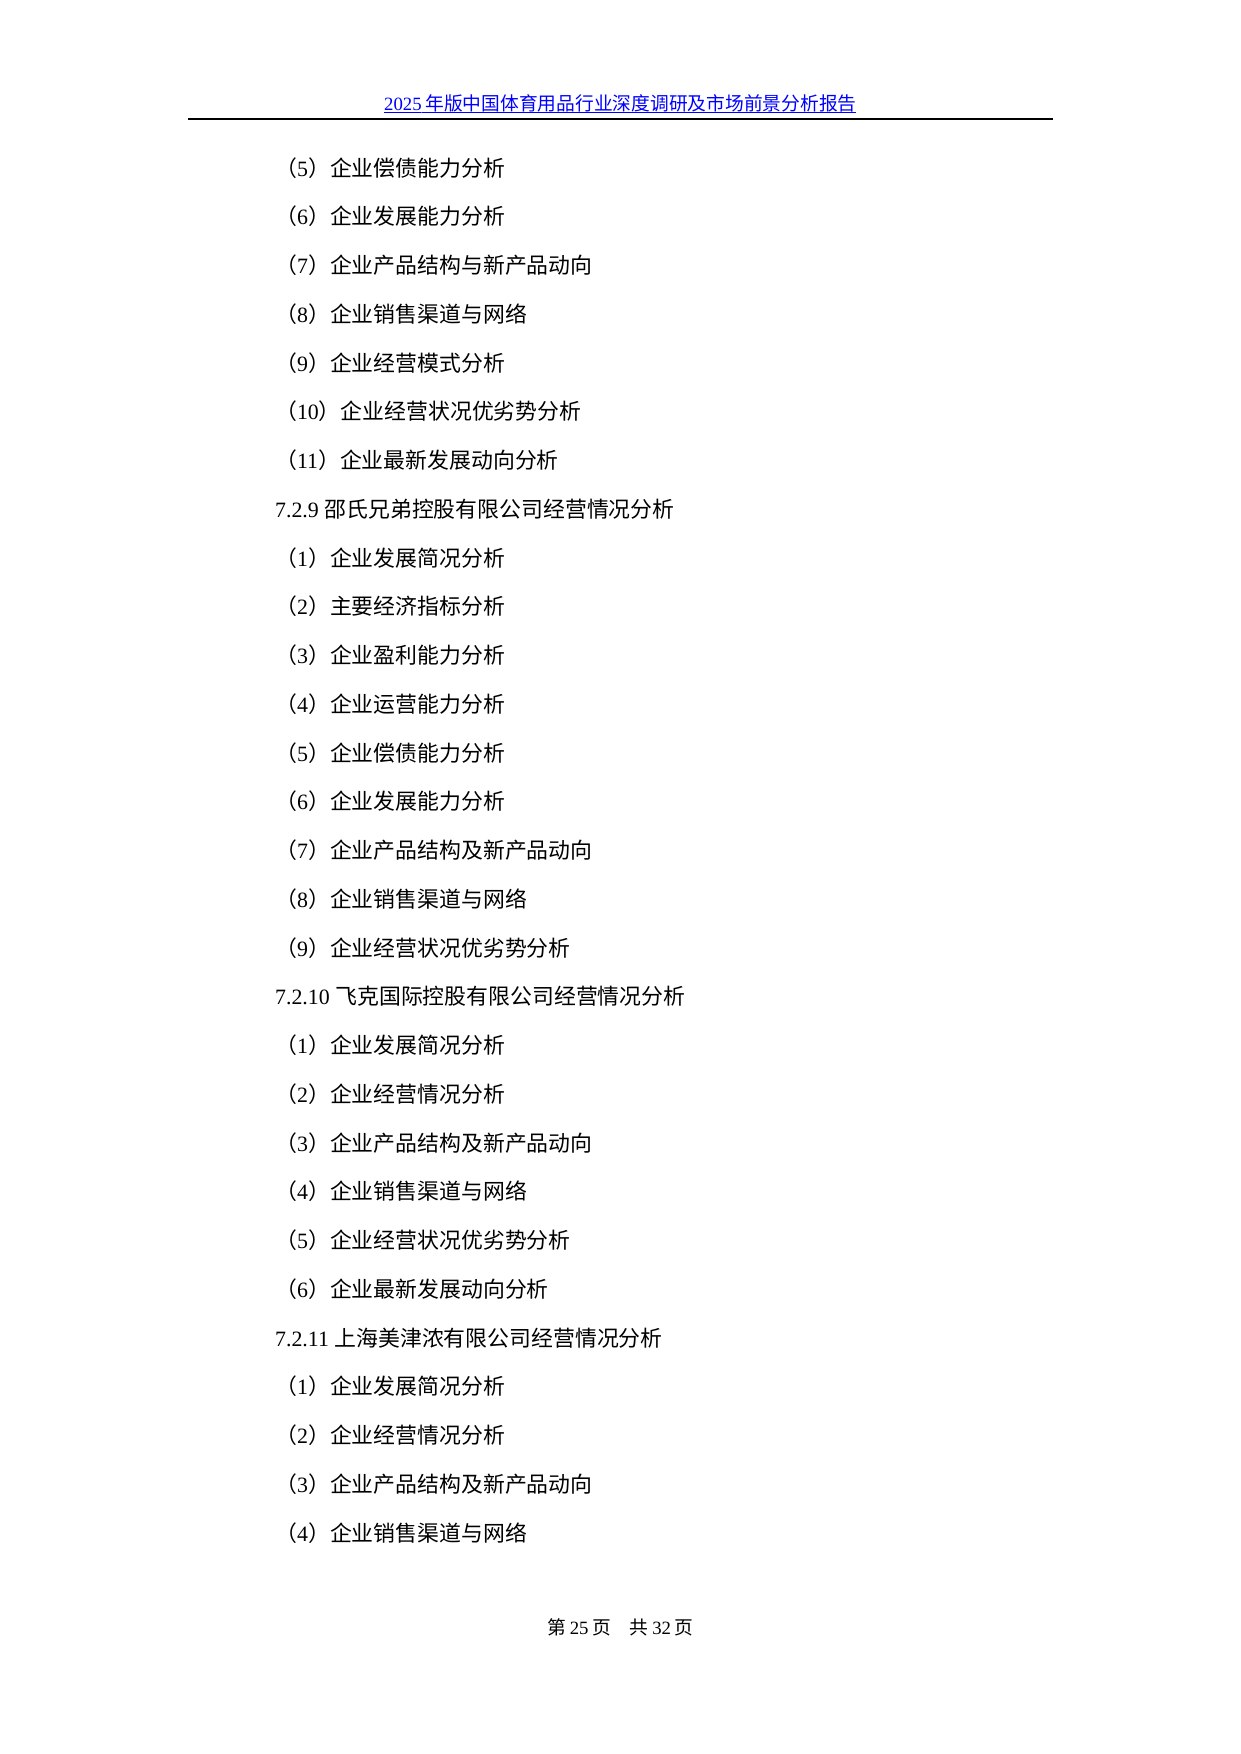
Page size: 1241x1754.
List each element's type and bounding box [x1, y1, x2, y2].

text [187, 150, 1053, 1548]
